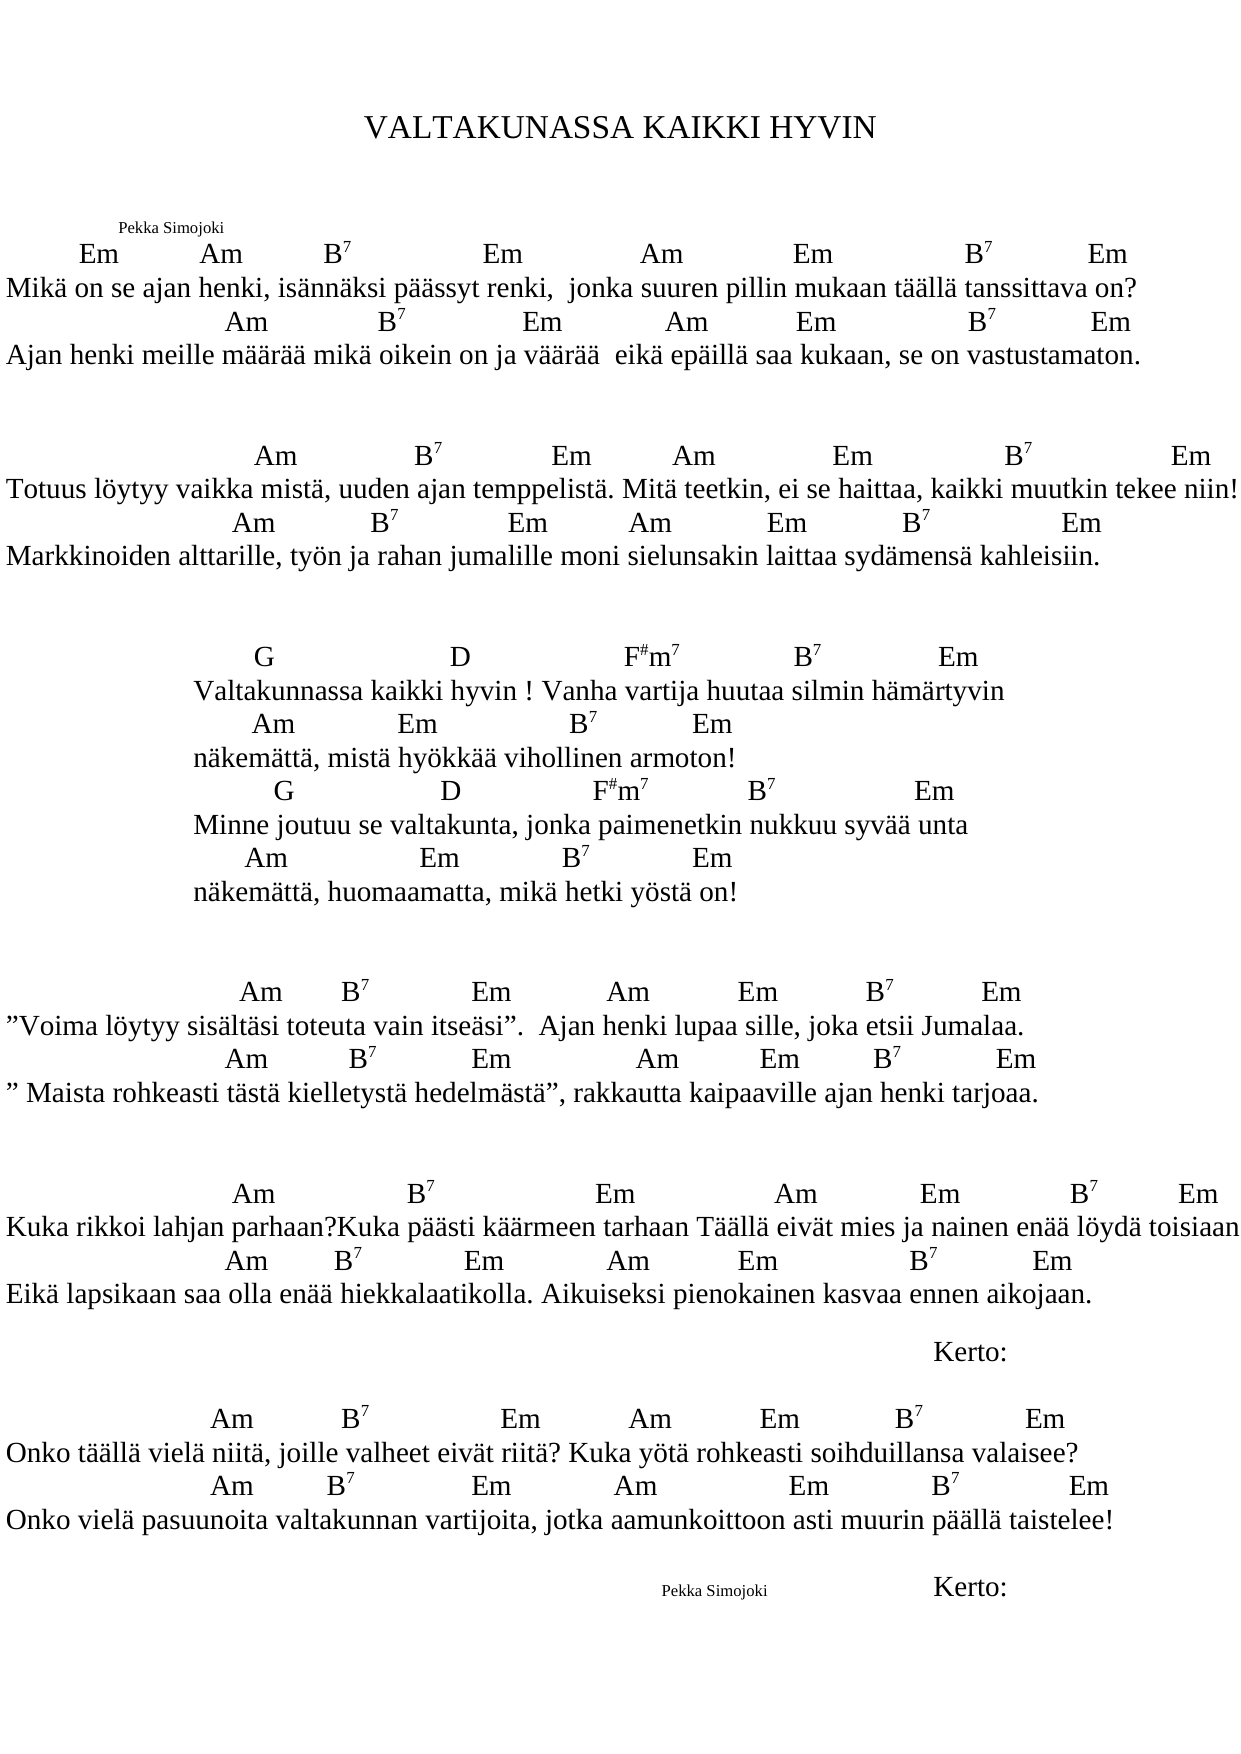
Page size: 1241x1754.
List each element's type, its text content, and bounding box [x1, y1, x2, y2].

text näkemättä, huomaamatta, mikä hetki yöstä on! [193, 874, 1240, 907]
text Totuus löytyy vaikka mistä, uuden ajan temppelistä. Mitä teetkin, ei se haittaa, kaikki muutkin tekee niin! [6, 471, 1240, 505]
text näkemättä, mistä hyökkää vihollinen armoton! [193, 740, 1240, 773]
text Onko täällä vielä niitä, joille valheet eivät riitä? Kuka yötä rohkeasti soihduillansa valaisee? [6, 1435, 1240, 1468]
text Am B7 7 Em [6, 1042, 1240, 1075]
text Mikä on se ajan henki, isännäksi päässyt renki, jonka suuren pillin mukaan täällä tanssittava on? [6, 270, 1240, 304]
text Kerto: [6, 1334, 1240, 1368]
text ” Maista rohkeasti tästä kielletystä hedelmästä”, rakkautta kaipaaville ajan henki tarjoaa. [6, 1075, 1240, 1109]
text Ajan henki meille määrää mikä oikein on ja väärää eikä epäillä saa kukaan, se on vastustamaton. [6, 337, 1240, 371]
text Am B7 7 Em [6, 1401, 1240, 1435]
text Am B7 7 Em [6, 505, 1240, 538]
text Markkinoiden alttarille, työn ja rahan jumalille moni sielunsakin laittaa sydämensä kahleisiin. [6, 538, 1240, 572]
text Onko vielä pasuunoita valtakunnan vartijoita, jotka aamunkoittoon asti muurin päällä taistelee! [6, 1502, 1240, 1535]
text Valtakunnassa kaikki hyvin ! Vanha vartija huutaa silmin hämärtyvin [193, 673, 1240, 706]
text Eikä lapsikaan saa olla enää hiekkalaatikolla. Aikuiseksi pienokainen kasvaa ennen aikojaan. [6, 1276, 1240, 1310]
title VALTAKUNASSA KAIKKI HYVIN [118, 107, 1122, 146]
text Minne joutuu se valtakunta, jonka paimenetkin nukkuu syvää unta [193, 807, 1240, 840]
text G D F#m7 B7 Em [6, 639, 1240, 673]
text ”Voima löytyy sisältäsi toteuta vain itseäsi”. Ajan henki lupaa sille, joka etsii Jumalaa. [6, 1008, 1240, 1042]
text Am Em B7 Em [193, 840, 1240, 874]
text Am B7 7 Em [6, 1468, 1240, 1502]
text Pekka Simojoki [118, 217, 1122, 237]
text Am B7 7 Em [6, 1176, 1240, 1209]
text G D F#m7 B7 Em [193, 773, 1240, 807]
text Am Em B7 Em [193, 706, 1240, 740]
text Kuka rikkoi lahjan parhaan?Kuka päästi käärmeen tarhaan Täällä eivät mies ja nainen enää löydä toisiaan [6, 1209, 1240, 1243]
text Pekka Simojoki Kerto: [6, 1569, 1240, 1602]
text Am B7 7 Em [6, 974, 1240, 1008]
text Am B7 7 Em [6, 1243, 1240, 1276]
text Am B7 7 Em [6, 304, 1240, 337]
text 7 7 Em [6, 237, 1224, 270]
text Am B7 7 Em [6, 438, 1240, 471]
